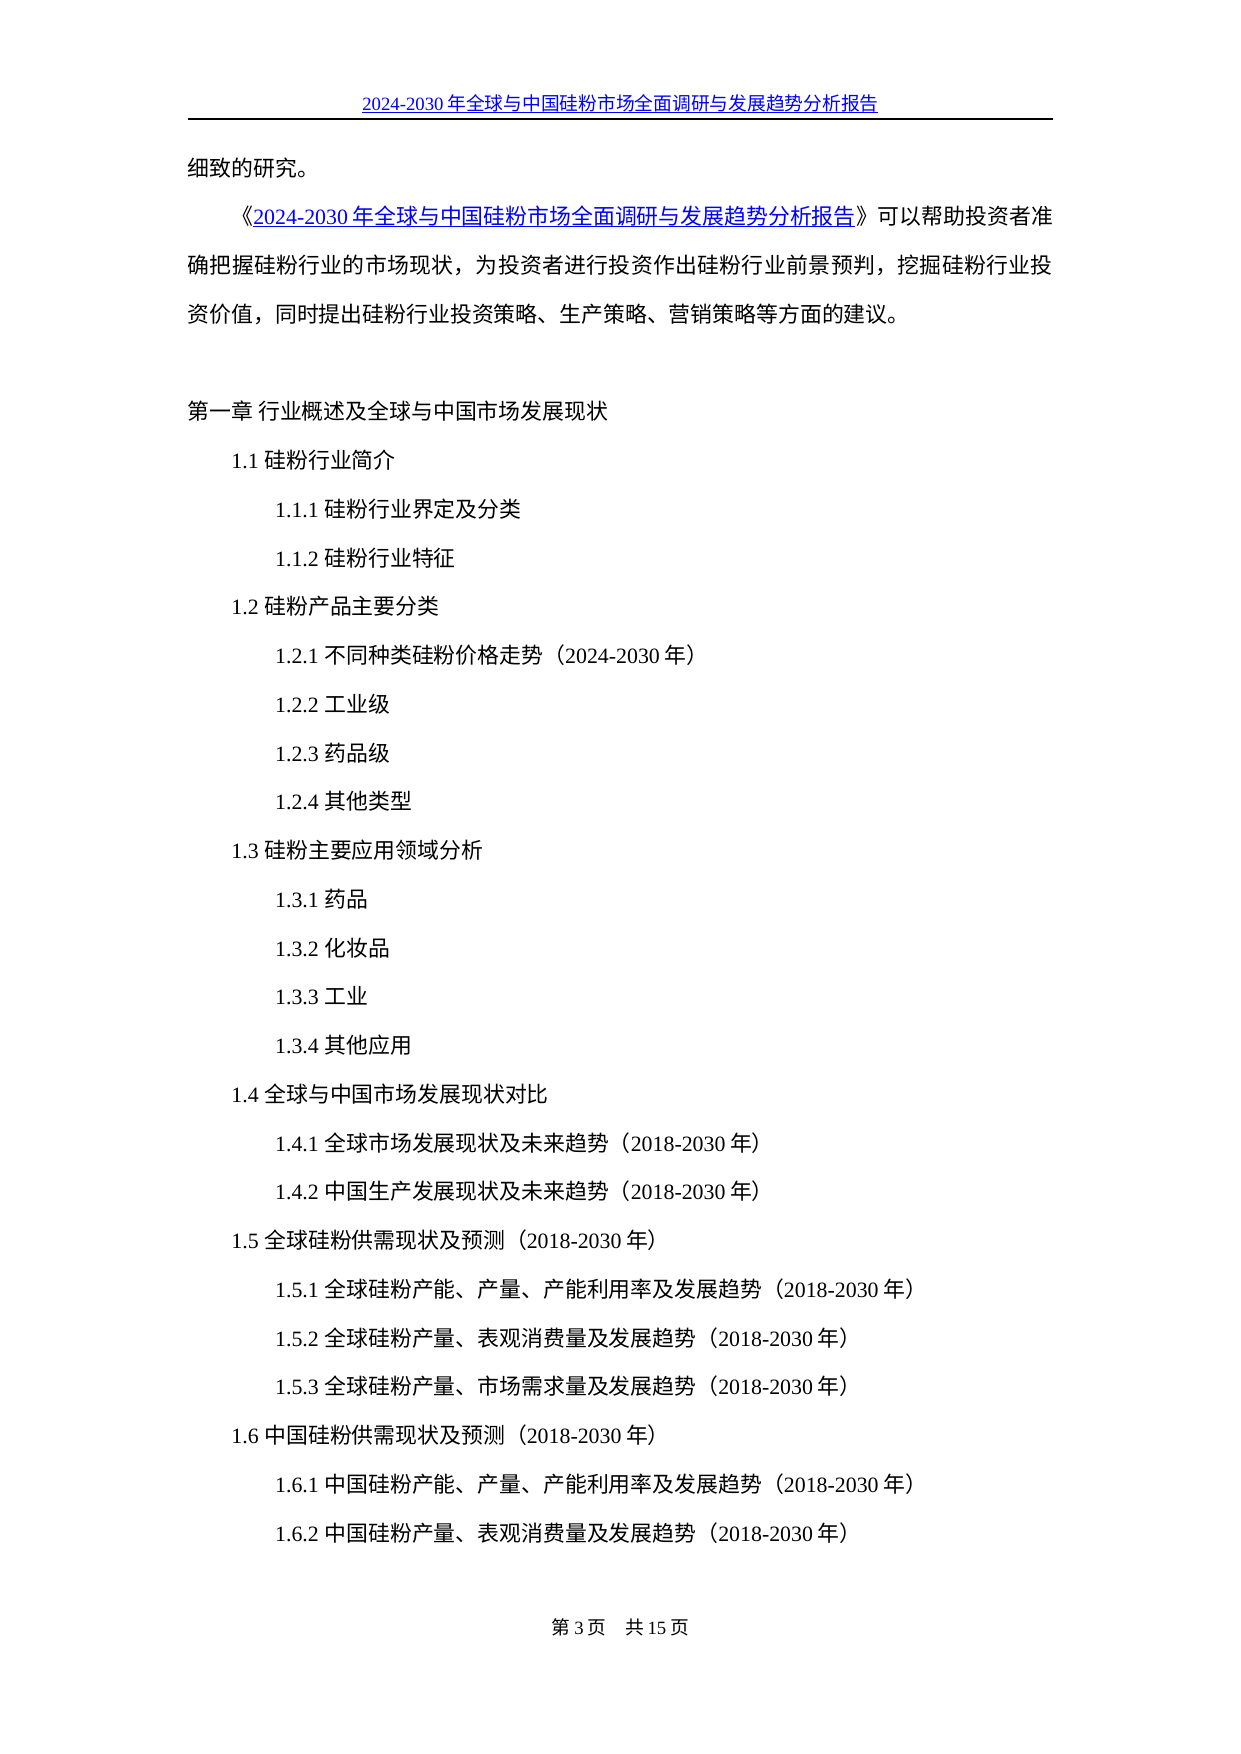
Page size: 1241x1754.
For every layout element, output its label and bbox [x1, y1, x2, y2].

text [187, 150, 1053, 1548]
